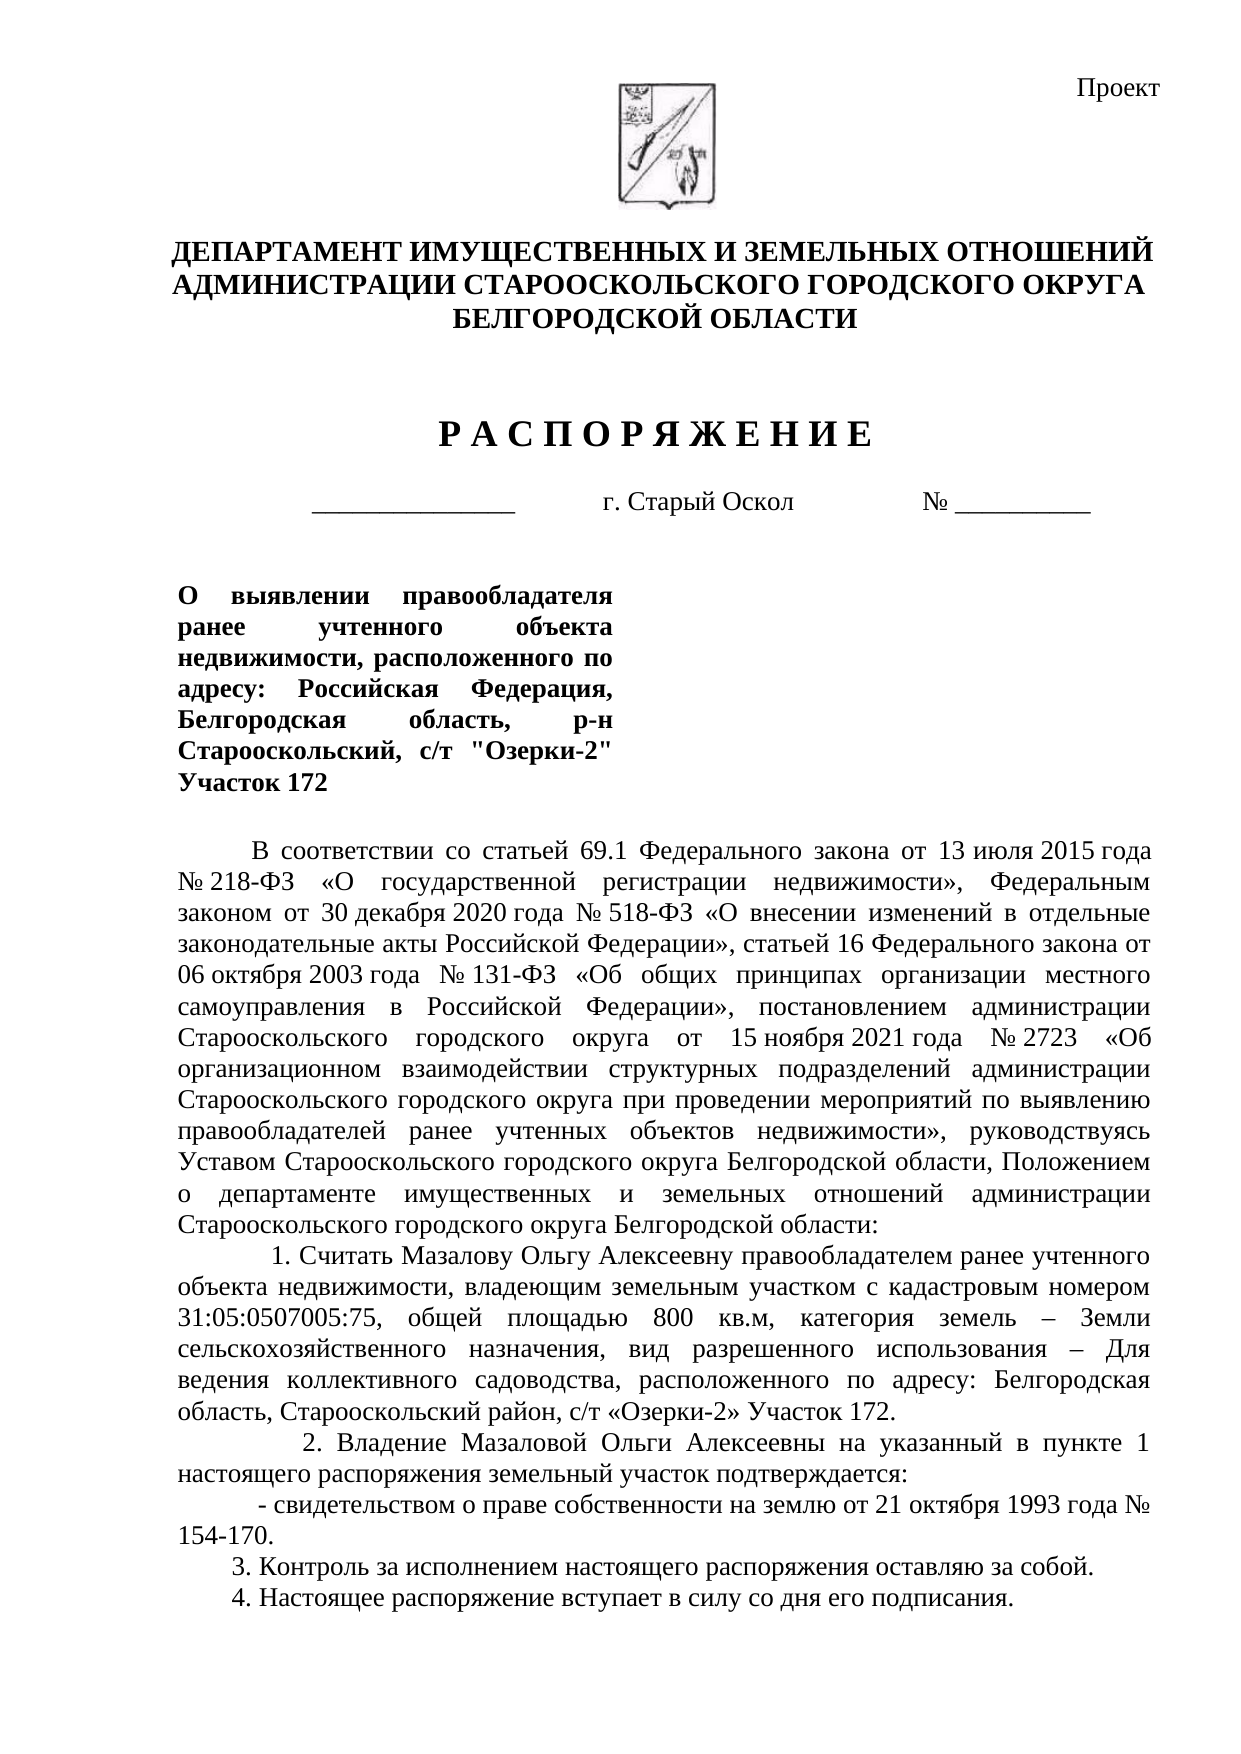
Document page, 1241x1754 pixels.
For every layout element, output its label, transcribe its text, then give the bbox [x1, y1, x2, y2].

text В соответствии со статьей 69.1 Федерального закона от 13 июля 2015 года № 218-ФЗ «О государственной регистрации недвижимости», Федеральным законом от 30 декабря 2020 года № 518-ФЗ «О внесении изменений в отдельные законодательные акты Российской Федерации», статьей 16 Федерального закона от 06 октября 2003 года № 131-ФЗ «Об общих принципах организации местного самоуправления в Российской Федерации», постановлением администрации Старооскольского городского округа от 15 ноября 2021 года № 2723 «Об организационном взаимодействии структурных подразделений администрации Старооскольского городского округа при проведении мероприятий по выявлению правообладателей ранее учтенных объектов недвижимости», руководствуясь Уставом Старооскольского городского округа Белгородской области, Положением о департаменте имущественных и земельных отношений администрации Старооскольского городского округа Белгородской области: [177, 834, 1152, 1239]
text 2. Владение Мазаловой Ольги Алексеевны на указанный в пункте 1 настоящего распоряжения земельный участок подтверждается: [177, 1426, 1152, 1488]
table_header О выявлении правообладателя ранее учтенного объекта недвижимости, расположенного по адресу: Российская Федерация, Белгородская область, р-н Старооскольский, с/т "Озерки-2" Участок 172 [166, 579, 624, 803]
text Р А С П О Р Я Ж Е Н И Е [158, 411, 1152, 454]
text - свидетельством о праве собственности на землю от 21 октября 1993 года № 154-170. [177, 1488, 1152, 1550]
text _______________ г. Старый Оскол № __________ [177, 485, 1152, 516]
text 4. Настоящее распоряжение вступает в силу со дня его подписания. [177, 1582, 1152, 1613]
text 3. Контроль за исполнением настоящего распоряжения оставляю за собой. [177, 1550, 1152, 1582]
text АДМИНИСТРАЦИИ СТАРООСКОЛЬСКОГО ГОРОДСКОГО ОКРУГА БЕЛГОРОДСКОЙ ОБЛАСТИ [158, 267, 1152, 334]
text ДЕПАРТАМЕНТ ИМУЩЕСТВЕННЫХ И ЗЕМЕЛЬНЫХ ОТНОШЕНИЙ [158, 234, 1167, 267]
picture [618, 83, 717, 210]
text 1. Считать Мазалову Ольгу Алексеевну правообладателем ранее учтенного объекта недвижимости, владеющим земельным участком с кадастровым номером 31:05:0507005:75, общей площадью 800 кв.м, категория земель – Земли сельскохозяйственного назначения, вид разрешенного использования – Для ведения коллективного садоводства, расположенного по адресу: Белгородская область, Старооскольский район, с/т «Озерки-2» Участок 172. [177, 1239, 1152, 1426]
